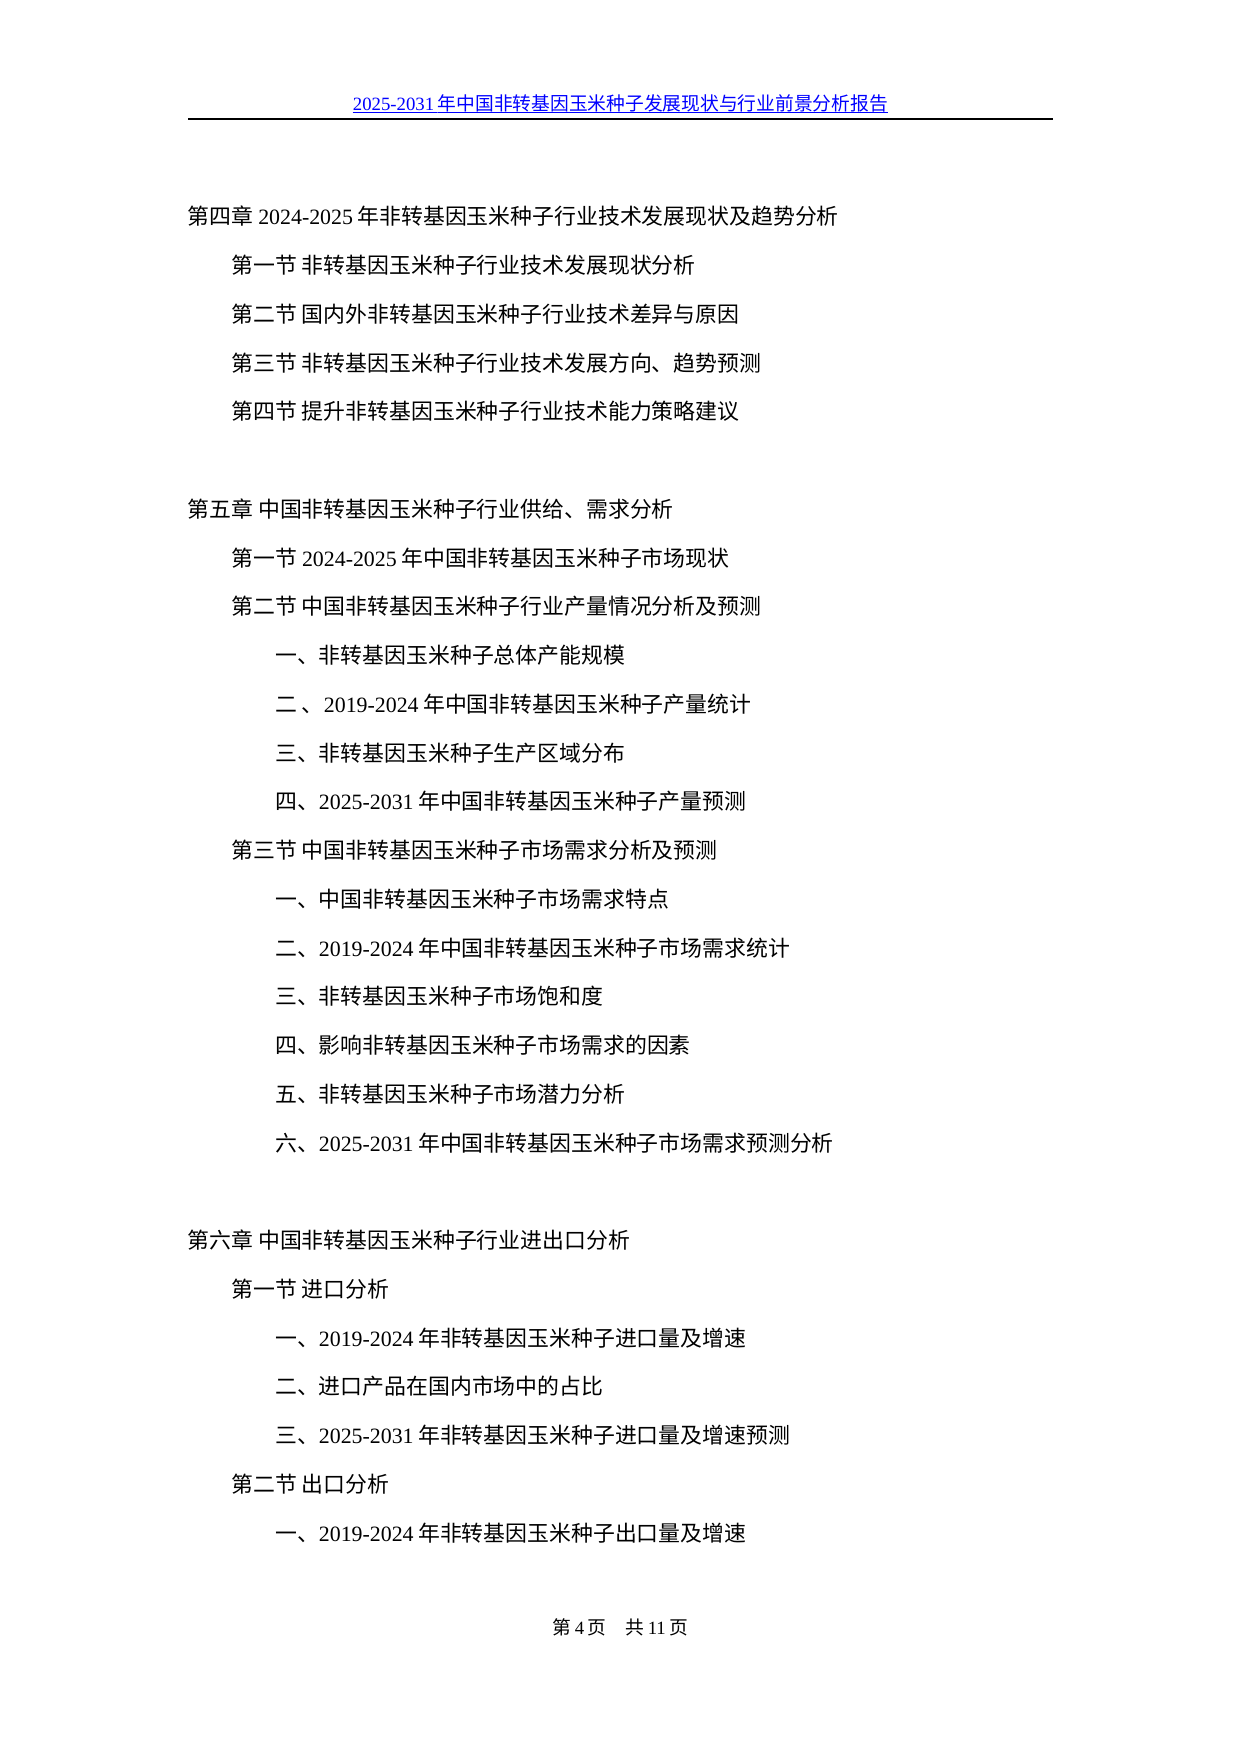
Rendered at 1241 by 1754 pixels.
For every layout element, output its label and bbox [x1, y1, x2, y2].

text [187, 150, 1053, 1548]
